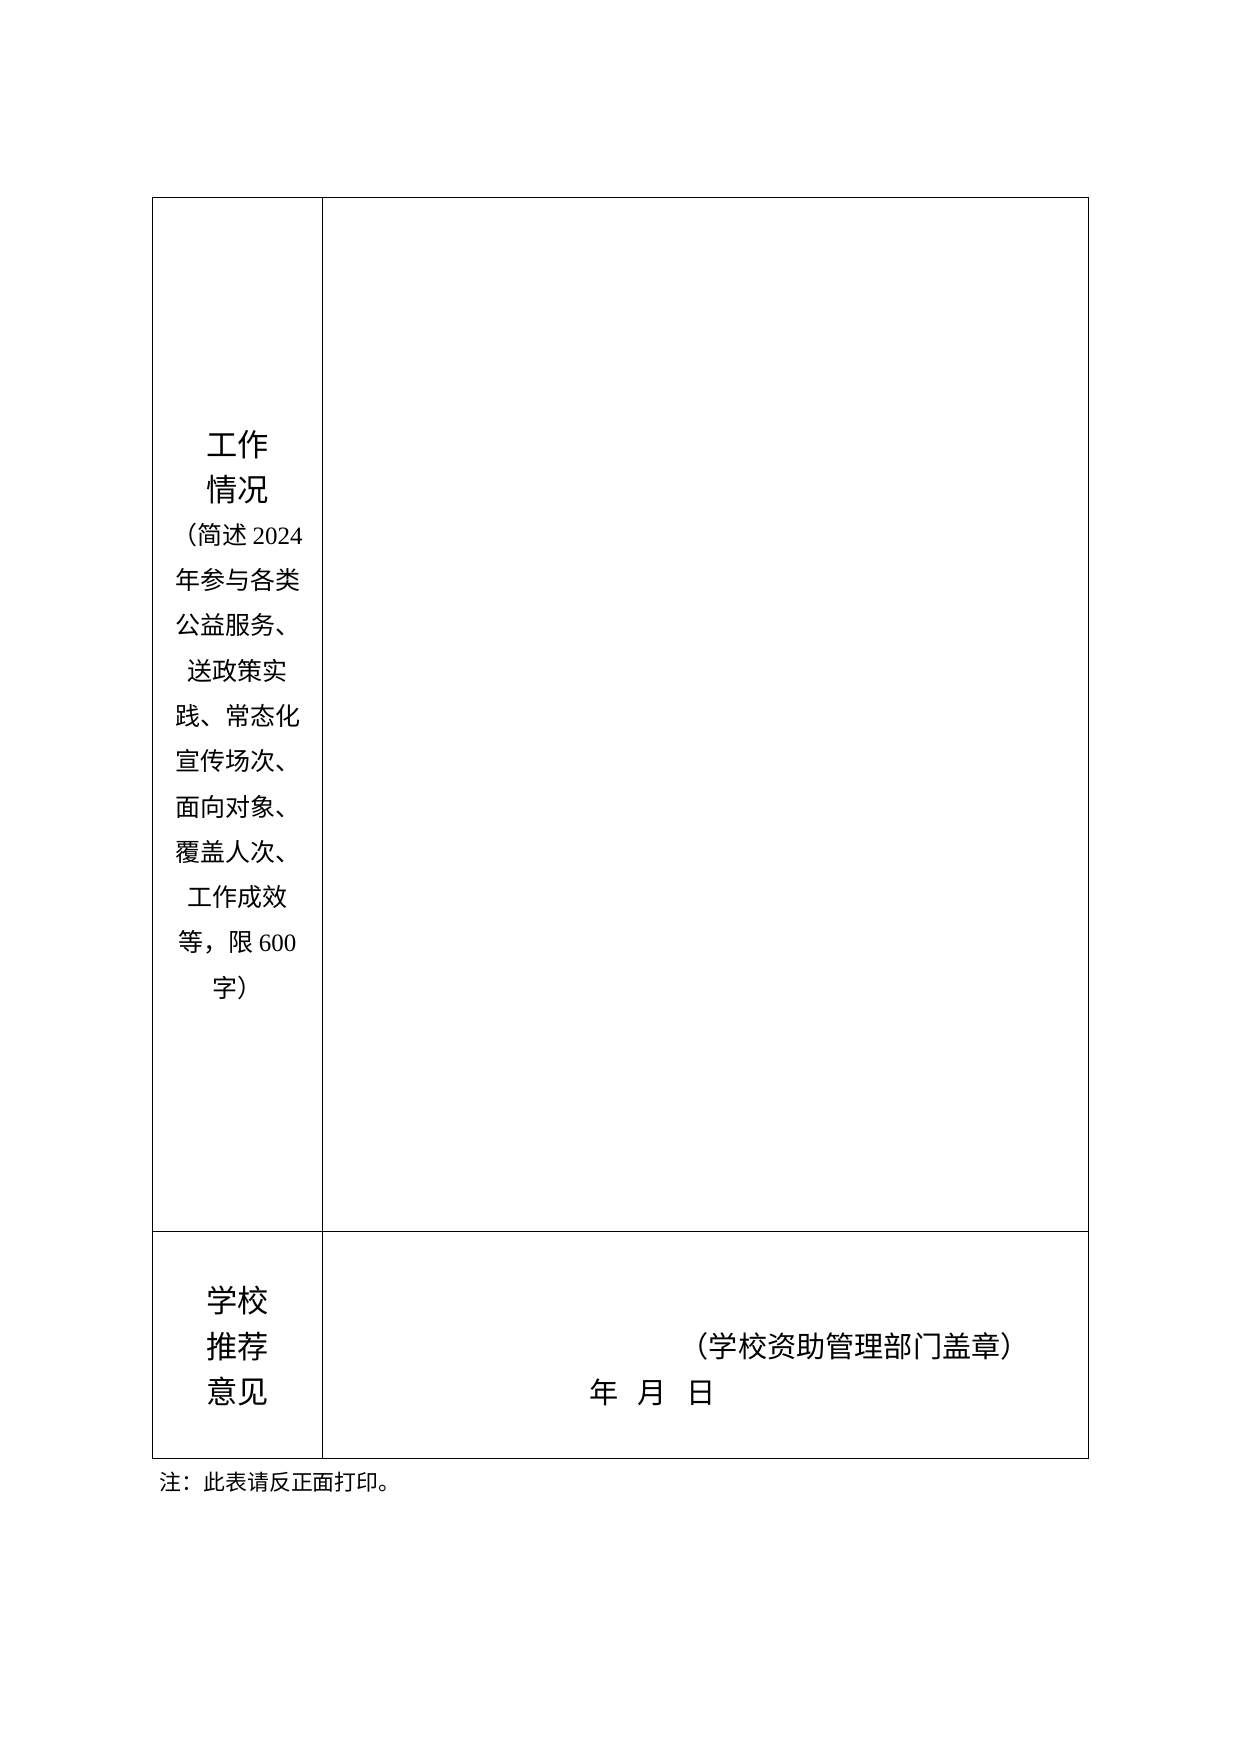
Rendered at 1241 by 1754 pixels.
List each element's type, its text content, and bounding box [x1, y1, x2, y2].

table_cell （学校资助管理部门盖章） 年 月 日 [323, 1232, 1088, 1457]
text 注：此表请反正面打印。 [159, 1459, 1081, 1504]
table_header [323, 198, 1088, 1231]
table_cell 学校 推荐 意见 [153, 1232, 322, 1457]
table_header 工作 情况 （简述2024年参与各类公益服务、送政策实践、常态化宣传场次、面向对象、覆盖人次、工作成效等，限600字） [153, 198, 322, 1231]
